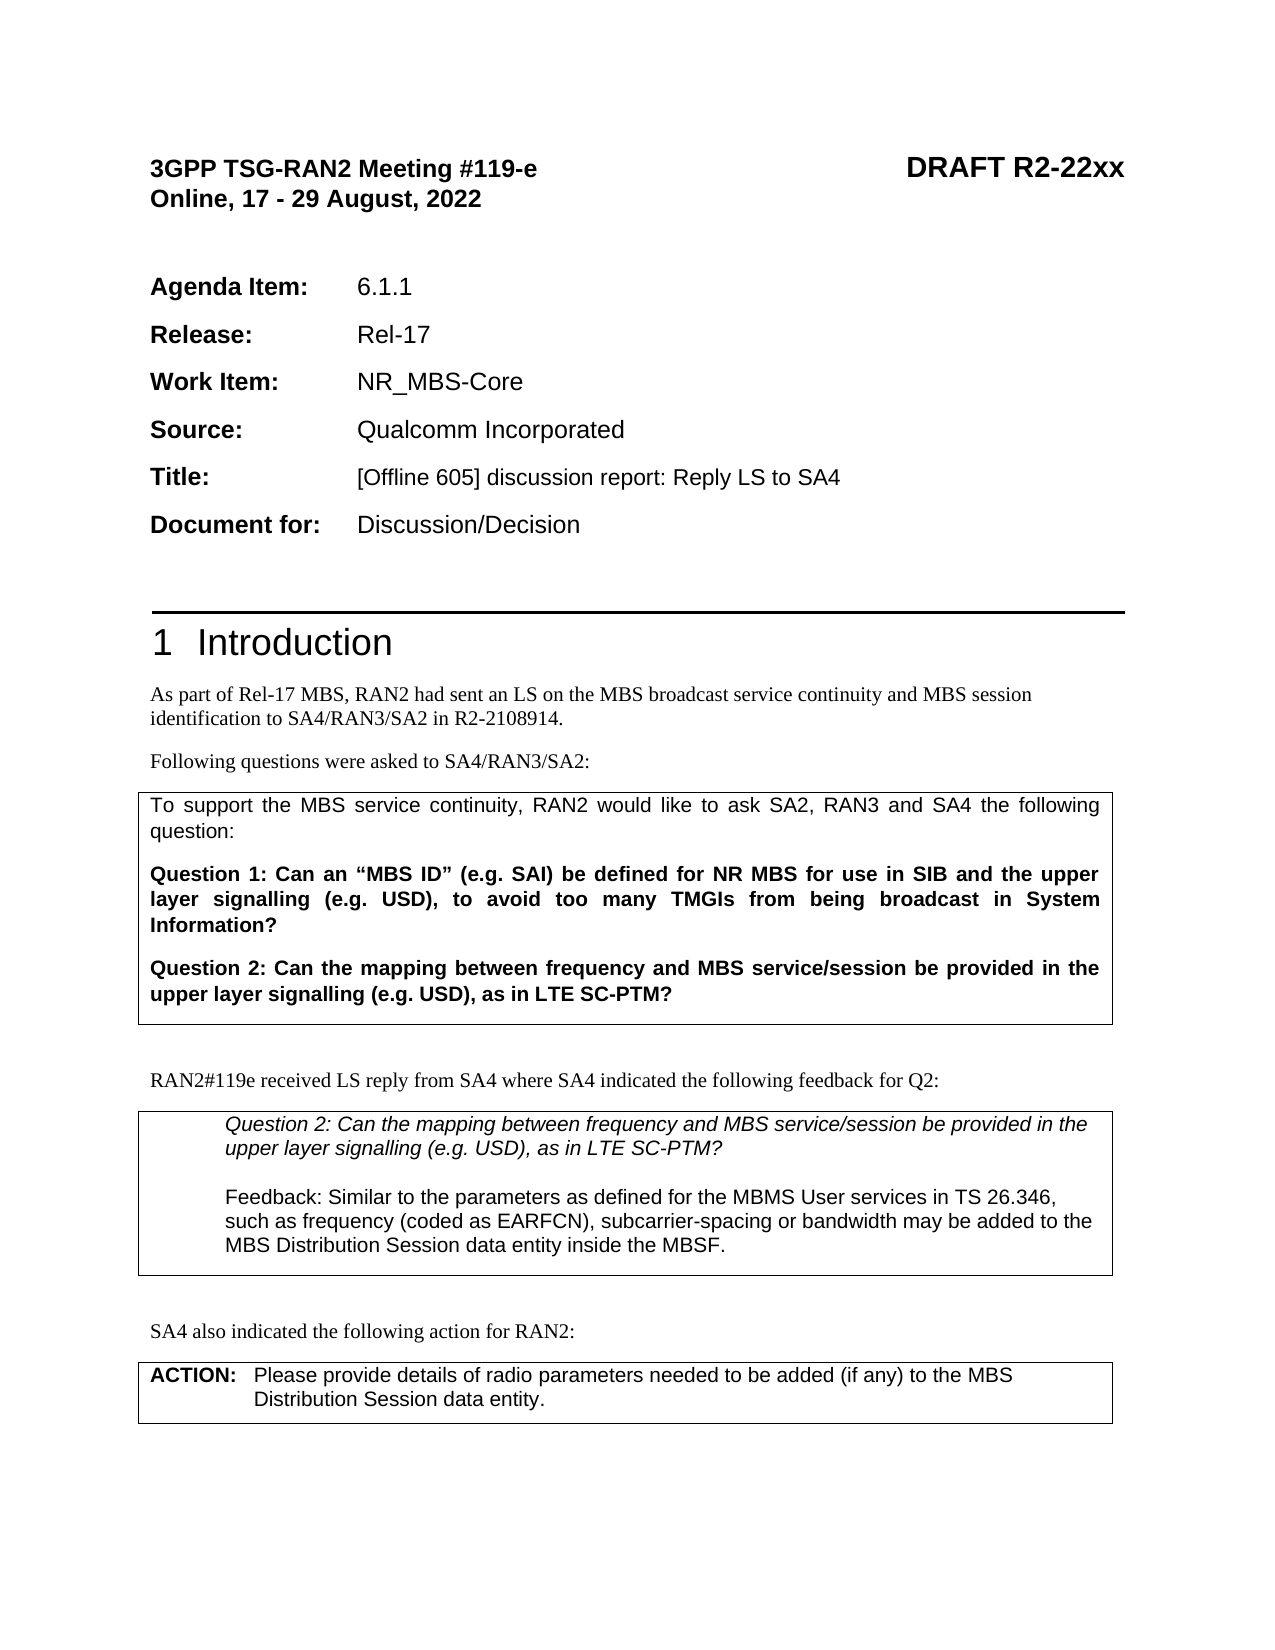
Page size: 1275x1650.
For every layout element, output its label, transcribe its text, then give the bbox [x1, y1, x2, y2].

text Title: [Offline 605] discussion report: Reply LS to SA4 [150, 462, 1125, 491]
text As part of Rel-17 MBS, RAN2 had sent an LS on the MBS broadcast service continuity and MBS session identification to SA4/RAN3/SA2 in R2-2108914. [150, 682, 1125, 730]
text Agenda Item: 6.1.1 [150, 272, 1125, 301]
table_header To support the MBS service continuity, RAN2 would like to ask SA2, RAN3 and SA4 the following question: Question 1: Can an “MBS ID” (e.g. SAI) be defined for NR MBS for use in SIB and the upper layer signalling (e.g. USD), to avoid too many TMGIs from being broadcast in System Information? Question 2: Can the mapping between frequency and MBS service/session be provided in the upper layer signalling (e.g. USD), as in LTE SC-PTM? [139, 793, 1112, 1024]
text Work Item: NR_MBS-Core [150, 367, 1125, 396]
text Following questions were asked to SA4/RAN3/SA2: [150, 749, 1125, 773]
text RAN2#119e received LS reply from SA4 where SA4 indicated the following feedback for Q2: [150, 1068, 1125, 1092]
text Online, 17 - 29 August, 2022 [150, 183, 1125, 212]
text Document for: Discussion/Decision [150, 510, 1125, 538]
text Source: Qualcomm Incorporated [150, 415, 1125, 443]
subtitle Introduction [152, 614, 1125, 663]
text Release: Rel-17 [150, 320, 1125, 348]
text SA4 also indicated the following action for RAN2: [150, 1319, 1125, 1343]
text 3GPP TSG-RAN2 Meeting #119-e DRAFT R2-22xx [150, 150, 1125, 183]
table_header ACTION: Please provide details of radio parameters needed to be added (if any) to the MBS Distribution Session data entity. [139, 1363, 1112, 1423]
table_header Question 2: Can the mapping between frequency and MBS service/session be provided in the upper layer signalling (e.g. USD), as in LTE SC-PTM? Feedback: Similar to the parameters as defined for the MBMS User services in TS 26.346, such as frequency (coded as EARFCN), subcarrier-spacing or bandwidth may be added to the MBS Distribution Session data entity inside the MBSF. [139, 1112, 1112, 1275]
